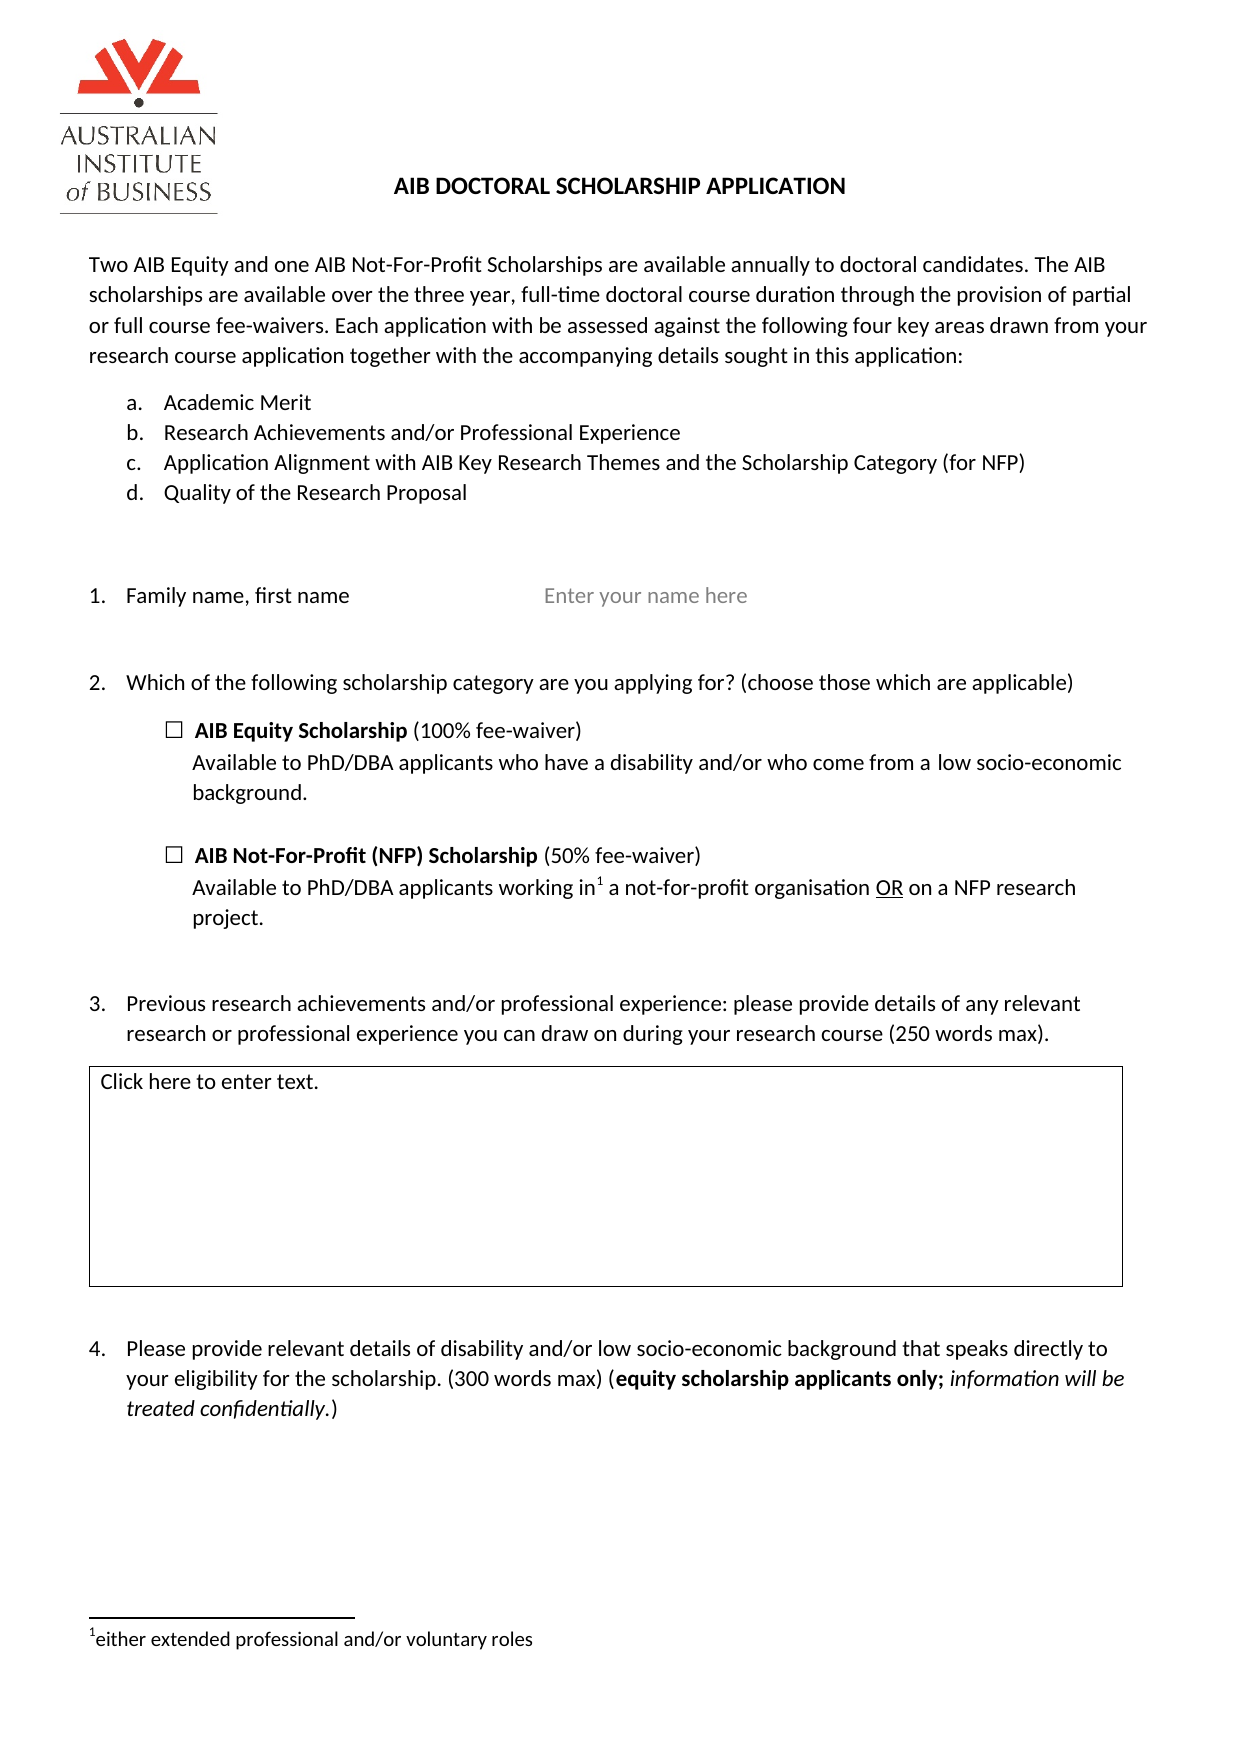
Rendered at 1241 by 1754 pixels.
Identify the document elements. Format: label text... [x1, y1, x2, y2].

table_header [90, 1067, 1122, 1286]
text AIB DOCTORAL SCHOLARSHIP APPLICATION [89, 171, 1152, 201]
list Which of the following scholarship category are you applying for? (choose those which are applicable) [89, 668, 1152, 696]
text AIB Equity Scholarship (100% fee-waiver) [164, 714, 1152, 746]
list Academic Merit [126, 388, 1152, 416]
list Application Alignment with AIB Key Research Themes and the Scholarship Category (for NFP) [126, 448, 1152, 476]
text Two AIB Equity and one AIB Not-For-Profit Scholarships are available annually to doctoral candidates. The AIB scholarships are available over the three year, full-time doctoral course duration through the provision of partial or full course fee-waivers. Each application with be assessed against the following four key areas drawn from your research course application together with the accompanying details sought in this application: [89, 250, 1152, 369]
list Previous research achievements and/or professional experience: please provide details of any relevant research or professional experience you can draw on during your research course (250 words max). [89, 989, 1152, 1047]
text Available to PhD/DBA applicants who have a disability and/or who come from a low socio-economic background. [164, 748, 1152, 806]
text AIB Not-For-Profit (NFP) Scholarship (50% fee-waiver) [164, 839, 1152, 870]
list Please provide relevant details of disability and/or low socio-economic background that speaks directly to your eligibility for the scholarship. (300 words max) (equity scholarship applicants only; information will be treated confidentially.) [89, 1334, 1152, 1422]
text Available to PhD/DBA applicants working in a not-for-profit organisation OR on a NFP research project. [192, 873, 1152, 931]
list Research Achievements and/or Professional Experience [126, 418, 1152, 446]
list Quality of the Research Proposal [126, 478, 1152, 506]
picture [53, 30, 224, 222]
list Family name, first name [89, 581, 1152, 609]
